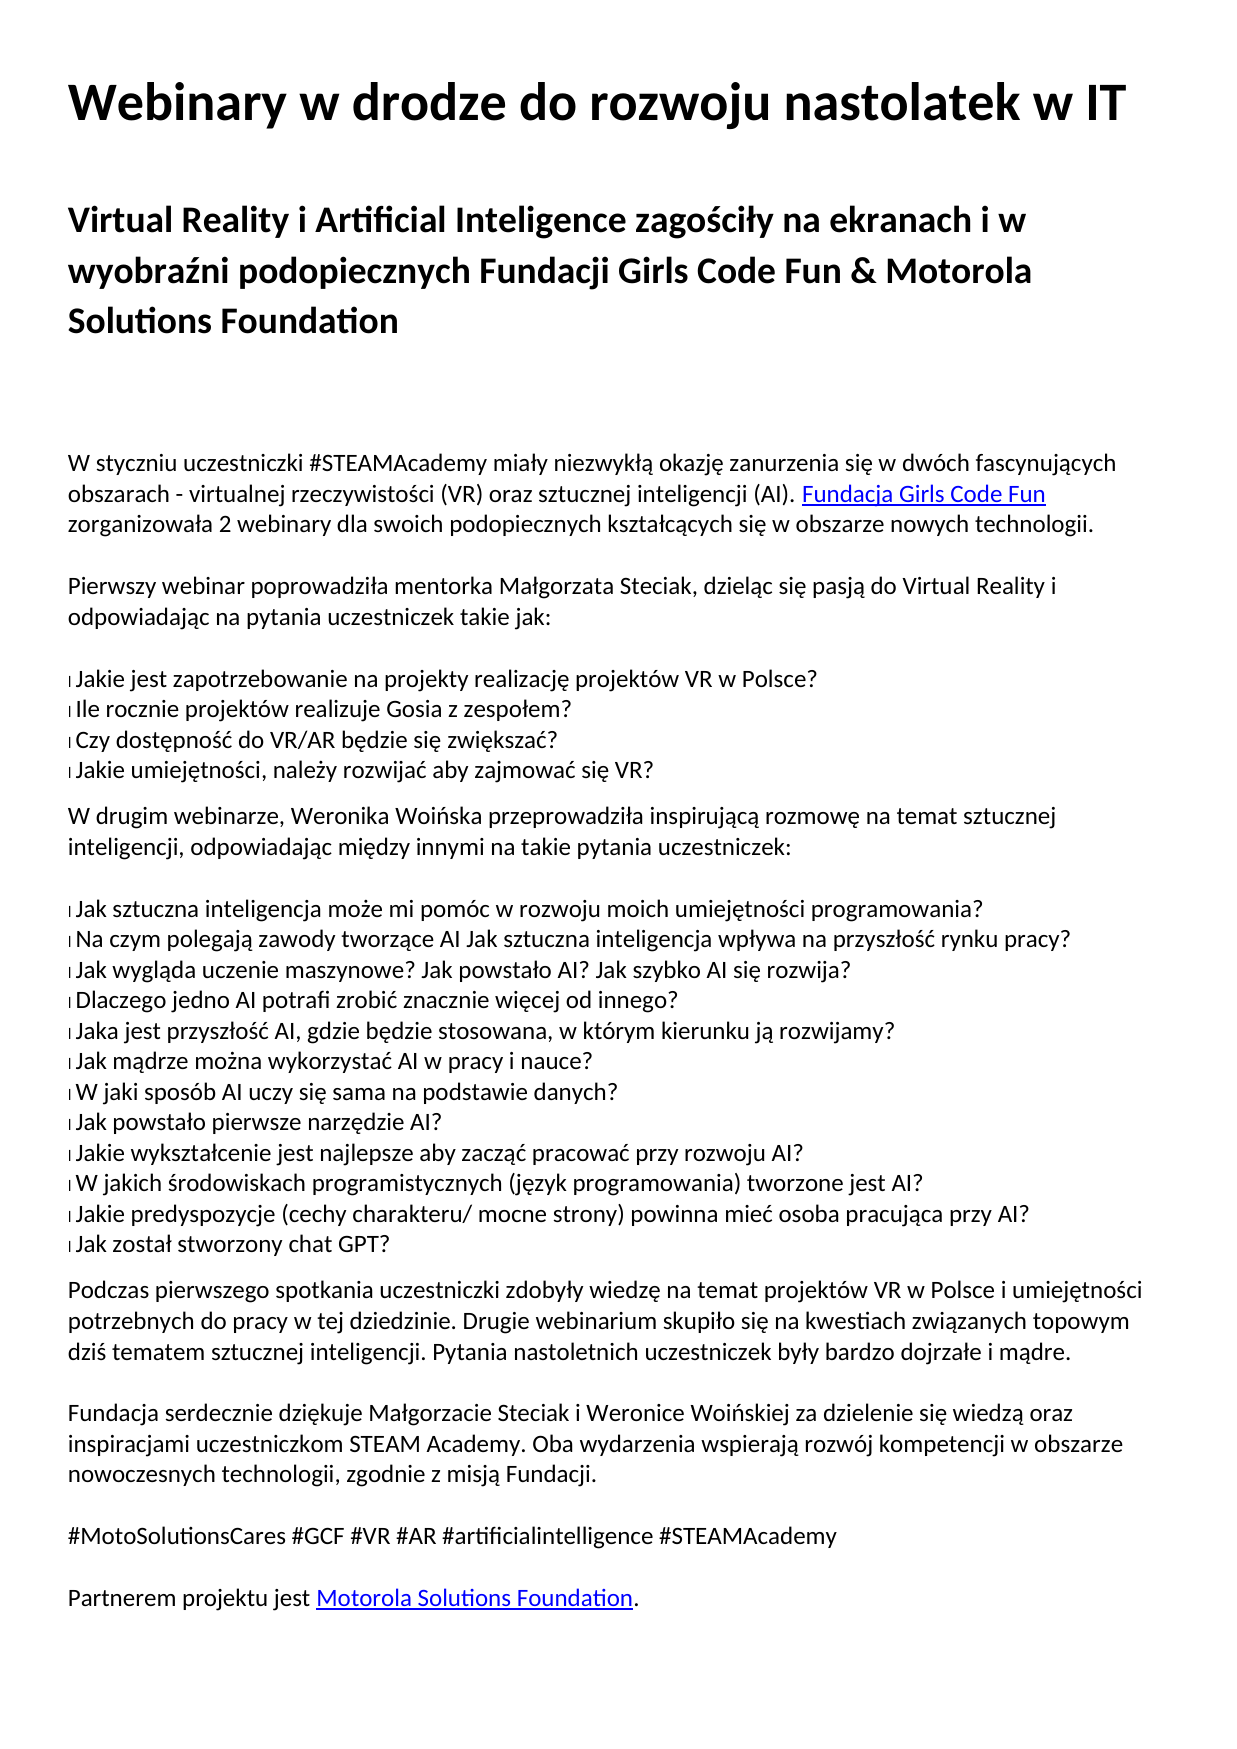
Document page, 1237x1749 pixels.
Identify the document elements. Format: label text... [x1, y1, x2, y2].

text l Jakie predyspozycje (cechy charakteru/ mocne strony) powinna mieć osoba pracująca przy AI? [68, 1198, 1169, 1228]
text Pierwszy webinar poprowadziła mentorka Małgorzata Steciak, dzieląc się pasją do Virtual Reality i odpowiadając na pytania uczestniczek takie jak: [68, 570, 1169, 631]
text l Jak mądrze można wykorzystać AI w pracy i nauce? [68, 1045, 1169, 1076]
text l Jak powstało pierwsze narzędzie AI? [68, 1106, 1169, 1137]
text l Jakie wykształcenie jest najlepsze aby zacząć pracować przy rozwoju AI? [68, 1137, 1169, 1167]
text l Ile rocznie projektów realizuje Gosia z zespołem? [68, 693, 1169, 724]
text Webinary w drodze do rozwoju nastolatek w IT [68, 68, 1169, 134]
text l Jakie umiejętności, należy rozwijać aby zajmować się VR? [68, 754, 1169, 785]
text l W jakich środowiskach programistycznych (język programowania) tworzone jest AI? [68, 1167, 1169, 1198]
text l Jak wygląda uczenie maszynowe? Jak powstało AI? Jak szybko AI się rozwija? [68, 954, 1169, 984]
text Partnerem projektu jest Motorola Solutions Foundation. [68, 1582, 1169, 1612]
text Fundacja serdecznie dziękuje Małgorzacie Steciak i Weronice Woińskiej za dzielenie się wiedzą oraz inspiracjami uczestniczkom STEAM Academy. Oba wydarzenia wspierają rozwój kompetencji w obszarze nowoczesnych technologii, zgodnie z misją Fundacji. [68, 1397, 1169, 1489]
text l Czy dostępność do VR/AR będzie się zwiększać? [68, 724, 1169, 754]
text W styczniu uczestniczki #STEAMAcademy miały niezwykłą okazję zanurzenia się w dwóch fascynujących obszarach - virtualnej rzeczywistości (VR) oraz sztucznej inteligencji (AI). Fundacja Girls Code Fun zorganizowała 2 webinary dla swoich podopiecznych kształcących się w obszarze nowych technologii. [68, 448, 1169, 539]
text #MotoSolutionsCares #GCF #VR #AR #artificialintelligence #STEAMAcademy [68, 1520, 1169, 1551]
text l Na czym polegają zawody tworzące AI Jak sztuczna inteligencja wpływa na przyszłość rynku pracy? [68, 923, 1169, 954]
text l Jaka jest przyszłość AI, gdzie będzie stosowana, w którym kierunku ją rozwijamy? [68, 1015, 1169, 1045]
text l Jakie jest zapotrzebowanie na projekty realizację projektów VR w Polsce? [68, 663, 1169, 693]
text l W jaki sposób AI uczy się sama na podstawie danych? [68, 1076, 1169, 1106]
text W drugim webinarze, Weronika Woińska przeprowadziła inspirującą rozmowę na temat sztucznej inteligencji, odpowiadając między innymi na takie pytania uczestniczek: [68, 800, 1169, 861]
text Podczas pierwszego spotkania uczestniczki zdobyły wiedzę na temat projektów VR w Polsce i umiejętności potrzebnych do pracy w tej dziedzinie. Drugie webinarium skupiło się na kwestiach związanych topowym dziś tematem sztucznej inteligencji. Pytania nastoletnich uczestniczek były bardzo dojrzałe i mądre. [68, 1274, 1169, 1366]
text l Jak został stworzony chat GPT? [68, 1228, 1169, 1259]
text l Dlaczego jedno AI potrafi zrobić znacznie więcej od innego? [68, 984, 1169, 1015]
text Virtual Reality i Artificial Inteligence zagościły na ekranach i w wyobraźni podopiecznych Fundacji Girls Code Fun & Motorola Solutions Foundation [68, 196, 1169, 343]
text l Jak sztuczna inteligencja może mi pomóc w rozwoju moich umiejętności programowania? [68, 893, 1169, 923]
